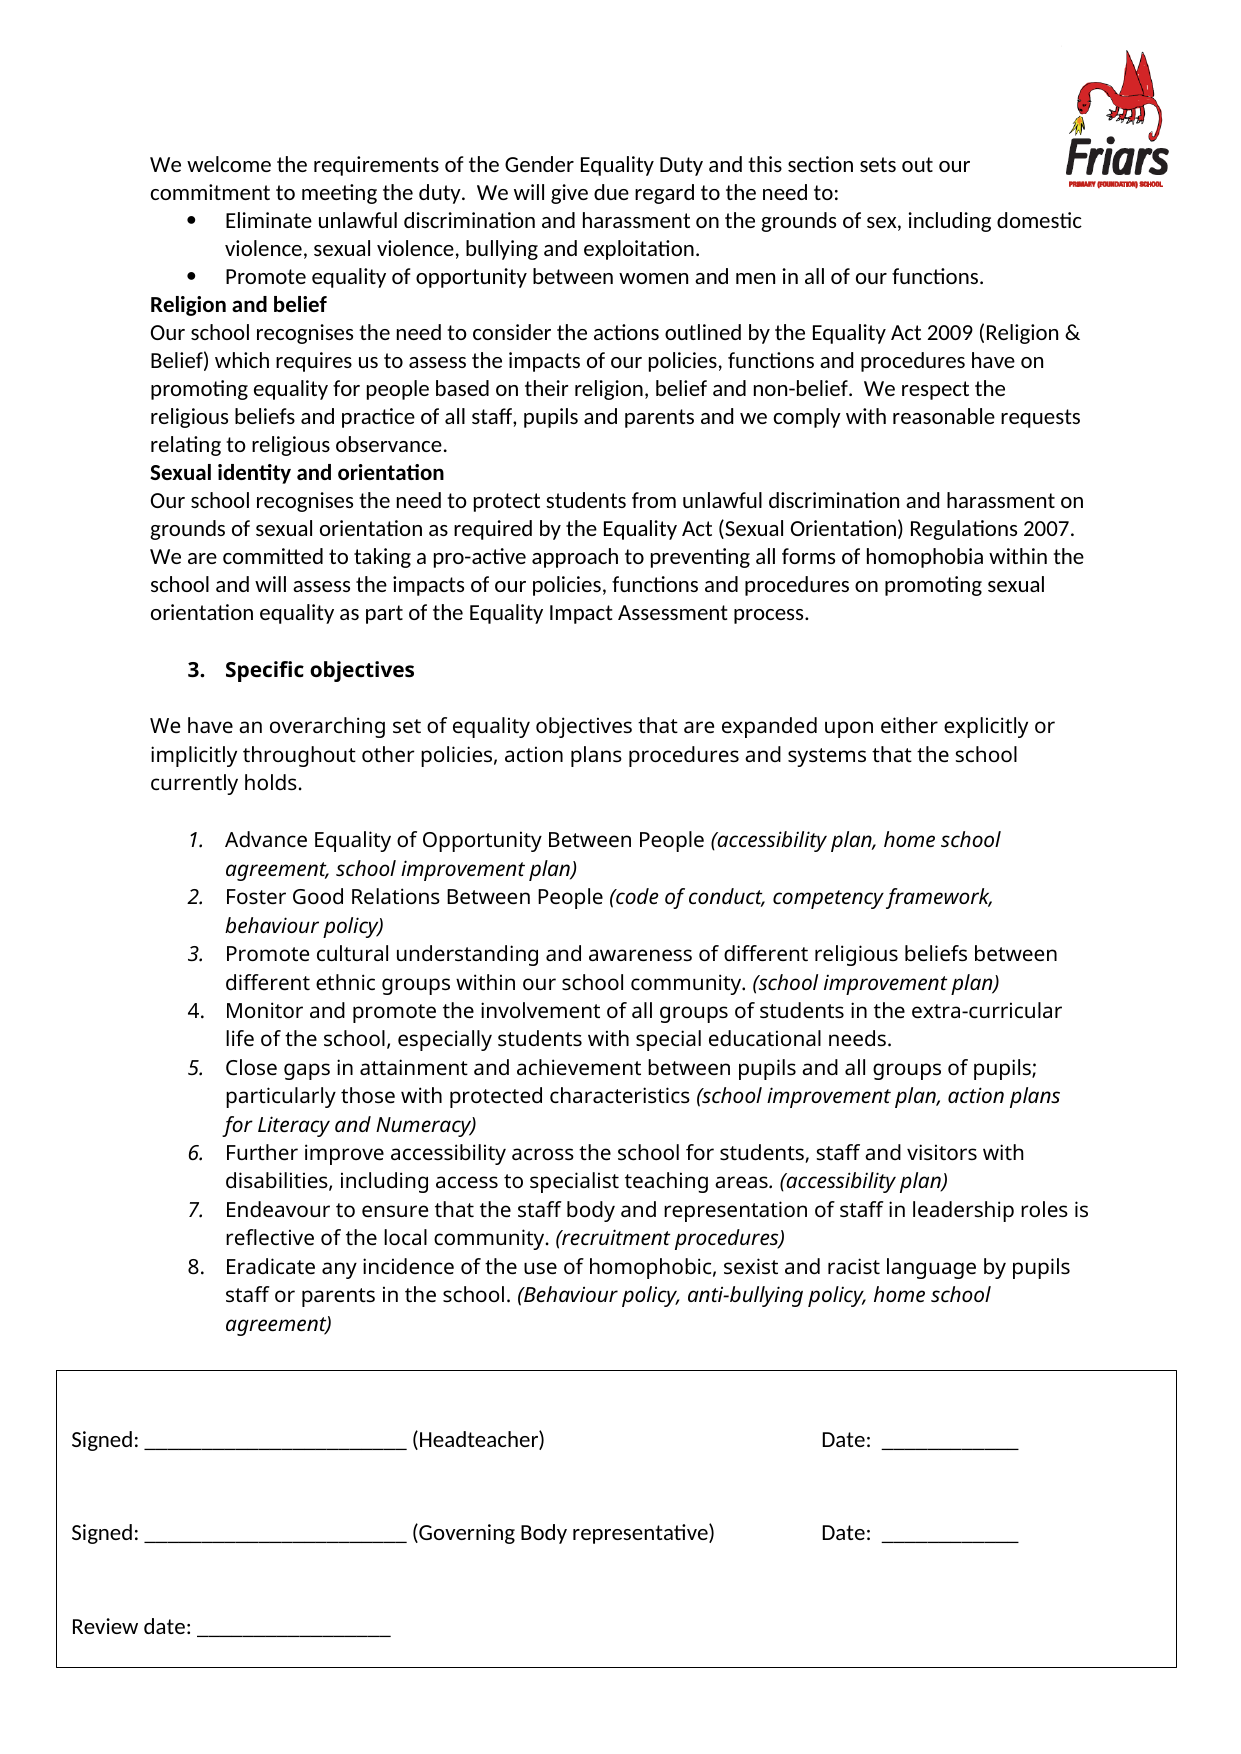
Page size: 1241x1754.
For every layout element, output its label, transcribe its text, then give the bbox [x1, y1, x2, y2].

list Advance Equality of Opportunity Between People (accessibility plan, home school agreement, school improvement plan) [187, 825, 1090, 882]
text Our school recognises the need to consider the actions outlined by the Equality Act 2009 (Religion & Belief) which requires us to assess the impacts of our policies, functions and procedures have on promoting equality for people based on their religion, belief and non-belief. We respect the religious beliefs and practice of all staff, pupils and parents and we comply with reasonable requests relating to religious observance. [150, 318, 1090, 458]
list Further improve accessibility across the school for students, staff and visitors with disabilities, including access to specialist teaching areas. (accessibility plan) [187, 1138, 1090, 1195]
list Promote equality of opportunity between women and men in all of our functions. [187, 262, 1090, 290]
text Our school recognises the need to protect students from unlawful discrimination and harassment on grounds of sexual orientation as required by the Equality Act (Sexual Orientation) Regulations 2007. We are committed to taking a pro-active approach to preventing all forms of homophobia within the school and will assess the impacts of our policies, functions and procedures on promoting sexual orientation equality as part of the Equality Impact Assessment process. [150, 486, 1090, 626]
text We have an overarching set of equality objectives that are expanded upon either explicitly or implicitly throughout other policies, action plans procedures and systems that the school currently holds. [150, 683, 1090, 797]
list Close gaps in attainment and achievement between pupils and all groups of pupils; particularly those with protected characteristics (school improvement plan, action plans for Literacy and Numeracy) [187, 1053, 1090, 1138]
list Foster Good Relations Between People (code of conduct, competency framework, behaviour policy) [187, 882, 1090, 939]
list Eradicate any incidence of the use of homophobic, sexist and racist language by pupils staff or parents in the school. (Behaviour policy, anti-bullying policy, home school agreement) [187, 1252, 1090, 1337]
text We welcome the requirements of the Gender Equality Duty and this section sets out our commitment to meeting the duty. We will give due regard to the need to: [150, 150, 1090, 206]
list Monitor and promote the involvement of all groups of students in the extra-curricular life of the school, especially students with special educational needs. [187, 996, 1090, 1053]
list Eliminate unlawful discrimination and harassment on the grounds of sex, including domestic violence, sexual violence, bullying and exploitation. [187, 206, 1090, 262]
text Religion and belief [150, 290, 1090, 318]
list Specific objectives [187, 655, 1090, 683]
text Sexual identity and orientation [150, 458, 1090, 486]
list Promote cultural understanding and awareness of different religious beliefs between different ethnic groups within our school community. (school improvement plan) [187, 939, 1090, 996]
list Endeavour to ensure that the staff body and representation of staff in leadership roles is reflective of the local community. (recruitment procedures) [187, 1195, 1090, 1252]
